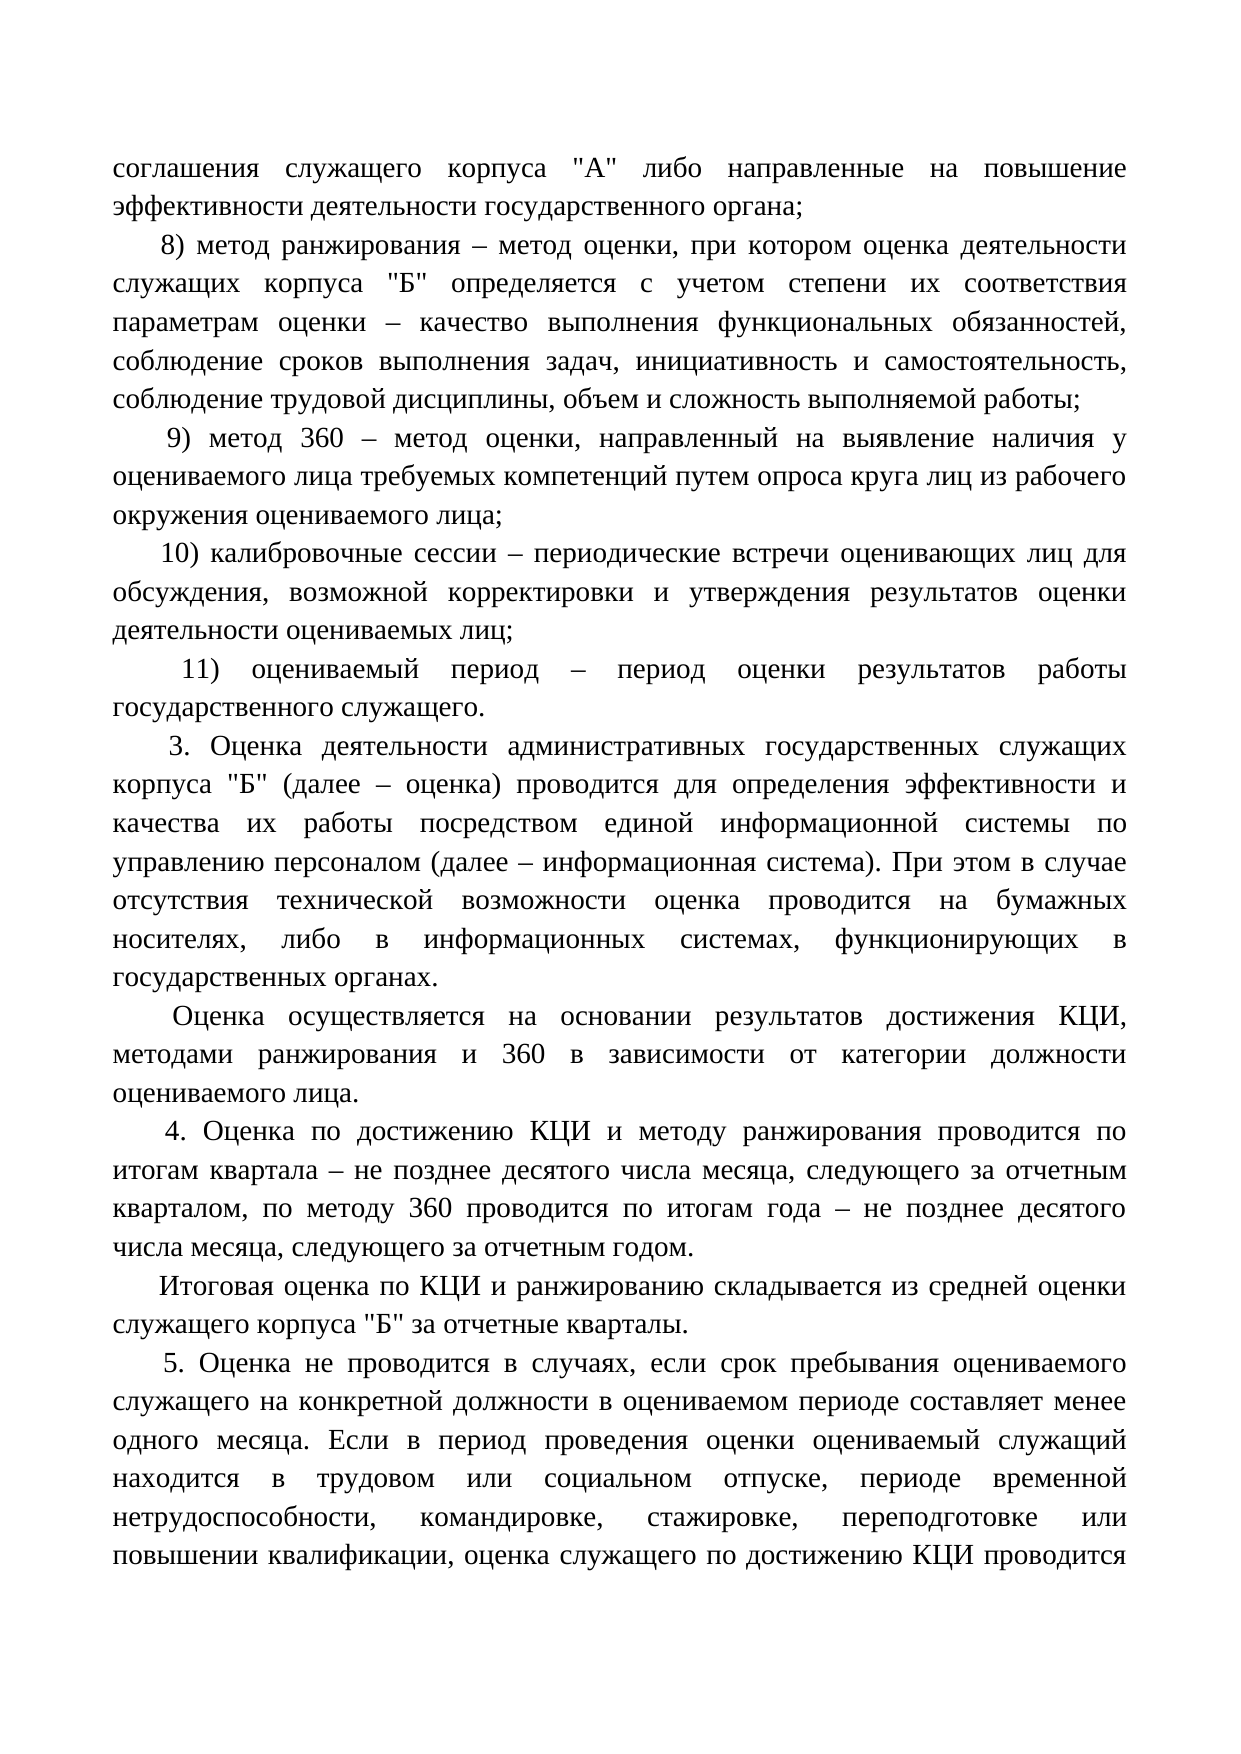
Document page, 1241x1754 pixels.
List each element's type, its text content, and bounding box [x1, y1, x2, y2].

text 4. Оценка по достижению КЦИ и методу ранжирования проводится по итогам квартала – не позднее десятого числа месяца, следующего за отчетным кварталом, по методу 360 проводится по итогам года – не позднее десятого числа месяца, следующего за отчетным годом. [112, 1113, 1128, 1263]
text 3. Оценка деятельности административных государственных служащих корпуса "Б" (далее – оценка) проводится для определения эффективности и качества их работы посредством единой информационной системы по управлению персоналом (далее – информационная система). При этом в случае отсутствия технической возможности оценка проводится на бумажных носителях, либо в информационных системах, функционирующих в государственных органах. [112, 728, 1128, 993]
text Оценка осуществляется на основании результатов достижения КЦИ, методами ранжирования и 360 в зависимости от категории должности оцениваемого лица. [112, 998, 1128, 1108]
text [112, 150, 1128, 222]
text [112, 1345, 1128, 1571]
text Итоговая оценка по КЦИ и ранжированию складывается из средней оценки служащего корпуса "Б" за отчетные кварталы. [112, 1268, 1128, 1340]
text 9) метод 360 – метод оценки, направленный на выявление наличия у оцениваемого лица требуемых компетенций путем опроса круга лиц из рабочего окружения оцениваемого лица; [112, 420, 1128, 530]
text 8) метод ранжирования – метод оценки, при котором оценка деятельности служащих корпуса "Б" определяется с учетом степени их соответствия параметрам оценки – качество выполнения функциональных обязанностей, соблюдение сроков выполнения задач, инициативность и самостоятельность, соблюдение трудовой дисциплины, объем и сложность выполняемой работы; [112, 227, 1128, 415]
text 11) оцениваемый период – период оценки результатов работы государственного служащего. [112, 651, 1128, 723]
text 10) калибровочные сессии – периодические встречи оценивающих лиц для обсуждения, возможной корректировки и утверждения результатов оценки деятельности оцениваемых лиц; [112, 535, 1128, 646]
